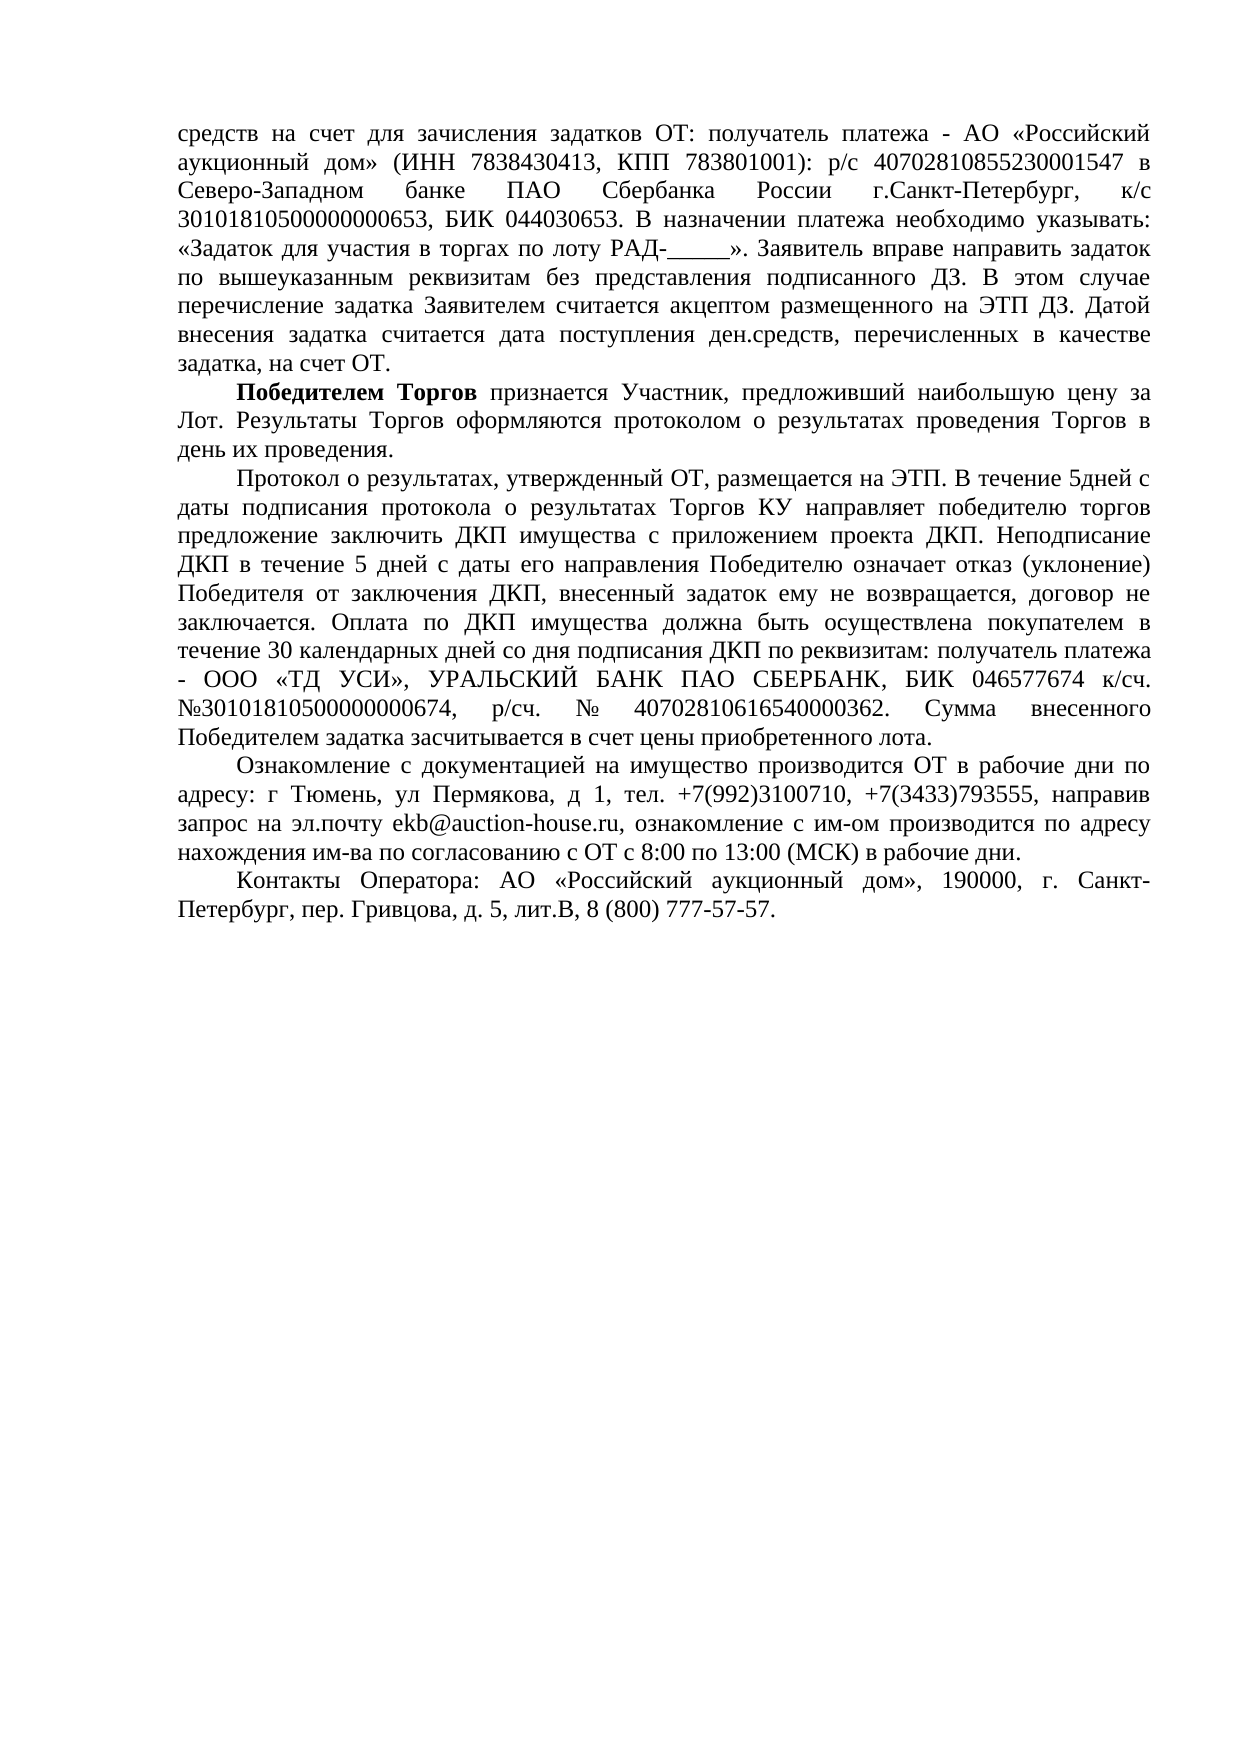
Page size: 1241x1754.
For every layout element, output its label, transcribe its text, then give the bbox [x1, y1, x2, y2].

text Победителем Торгов признается Участник, предложивший наибольшую цену за Лот. Результаты Торгов оформляются протоколом о результатах проведения Торгов в день их проведения. [177, 377, 1152, 463]
text Контакты Оператора: АО «Российский аукционный дом», 190000, г. Санкт-Петербург, пер. Гривцова, д. 5, лит.В, 8 (800) 777-57-57. [177, 866, 1152, 923]
text Протокол о результатах, утвержденный ОТ, размещается на ЭТП. В течение 5дней с даты подписания протокола о результатах Торгов КУ направляет победителю торгов предложение заключить ДКП имущества с приложением проекта ДКП. Неподписание ДКП в течение 5 дней с даты его направления Победителю означает отказ (уклонение) Победителя от заключения ДКП, внесенный задаток ему не возвращается, договор не заключается. Оплата по ДКП имущества должна быть осуществлена покупателем в течение 30 календарных дней со дня подписания ДКП по реквизитам: получатель платежа - ООО «ТД УСИ», УРАЛЬСКИЙ БАНК ПАО СБЕРБАНК, БИК 046577674 к/сч. №30101810500000000674, р/сч. № 40702810616540000362. Сумма внесенного Победителем задатка засчитывается в счет цены приобретенного лота. [177, 463, 1152, 751]
text Ознакомление с документацией на имущество производится ОТ в рабочие дни по адресу: г Тюмень, ул Пермякова, д 1, тел. +7(992)3100710, +7(3433)793555, направив запрос на эл.почту ekb@auction-house.ru, ознакомление с им-ом производится по адресу нахождения им-ва по согласованию с ОТ с 8:00 по 13:00 (МСК) в рабочие дни. [177, 751, 1152, 866]
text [177, 118, 1152, 377]
